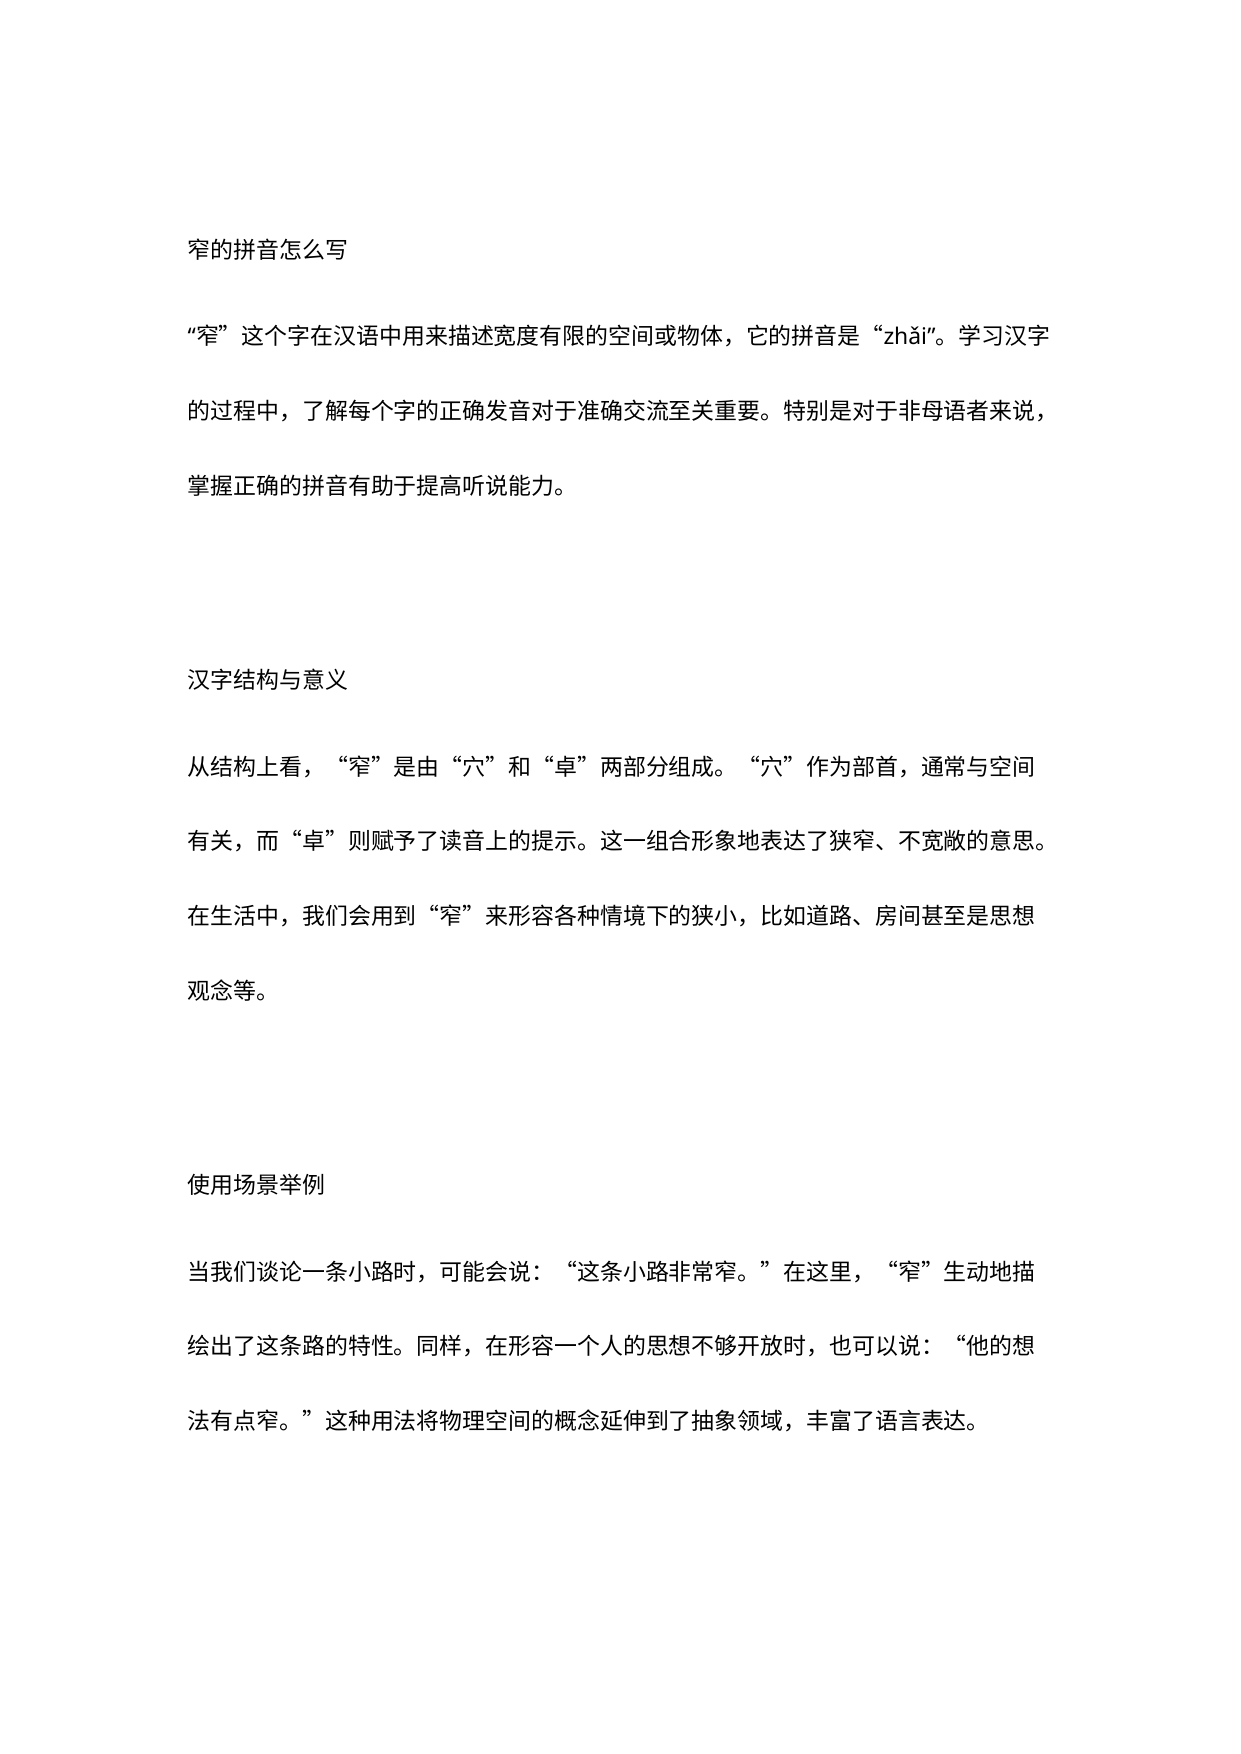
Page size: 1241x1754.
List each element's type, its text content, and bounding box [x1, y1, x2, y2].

text 从结构上看，“窄”是由“穴”和“卓”两部分组成。“穴”作为部首，通常与空间有关，而“卓”则赋予了读音上的提示。这一组合形象地表达了狭窄、不宽敞的意思。在生活中，我们会用到“窄”来形容各种情境下的狭小，比如道路、房间甚至是思想观念等。 [187, 733, 1053, 1022]
text 使用场景举例 [187, 1151, 1053, 1216]
text 汉字结构与意义 [187, 646, 1053, 711]
text “窄”这个字在汉语中用来描述宽度有限的空间或物体，它的拼音是“zhǎi”。学习汉字的过程中，了解每个字的正确发音对于准确交流至关重要。特别是对于非母语者来说，掌握正确的拼音有助于提高听说能力。 [187, 302, 1053, 517]
text 窄的拼音怎么写 [187, 216, 1053, 281]
text 当我们谈论一条小路时，可能会说：“这条小路非常窄。”在这里，“窄”生动地描绘出了这条路的特性。同样，在形容一个人的思想不够开放时，也可以说：“他的想法有点窄。”这种用法将物理空间的概念延伸到了抽象领域，丰富了语言表达。 [187, 1237, 1053, 1452]
